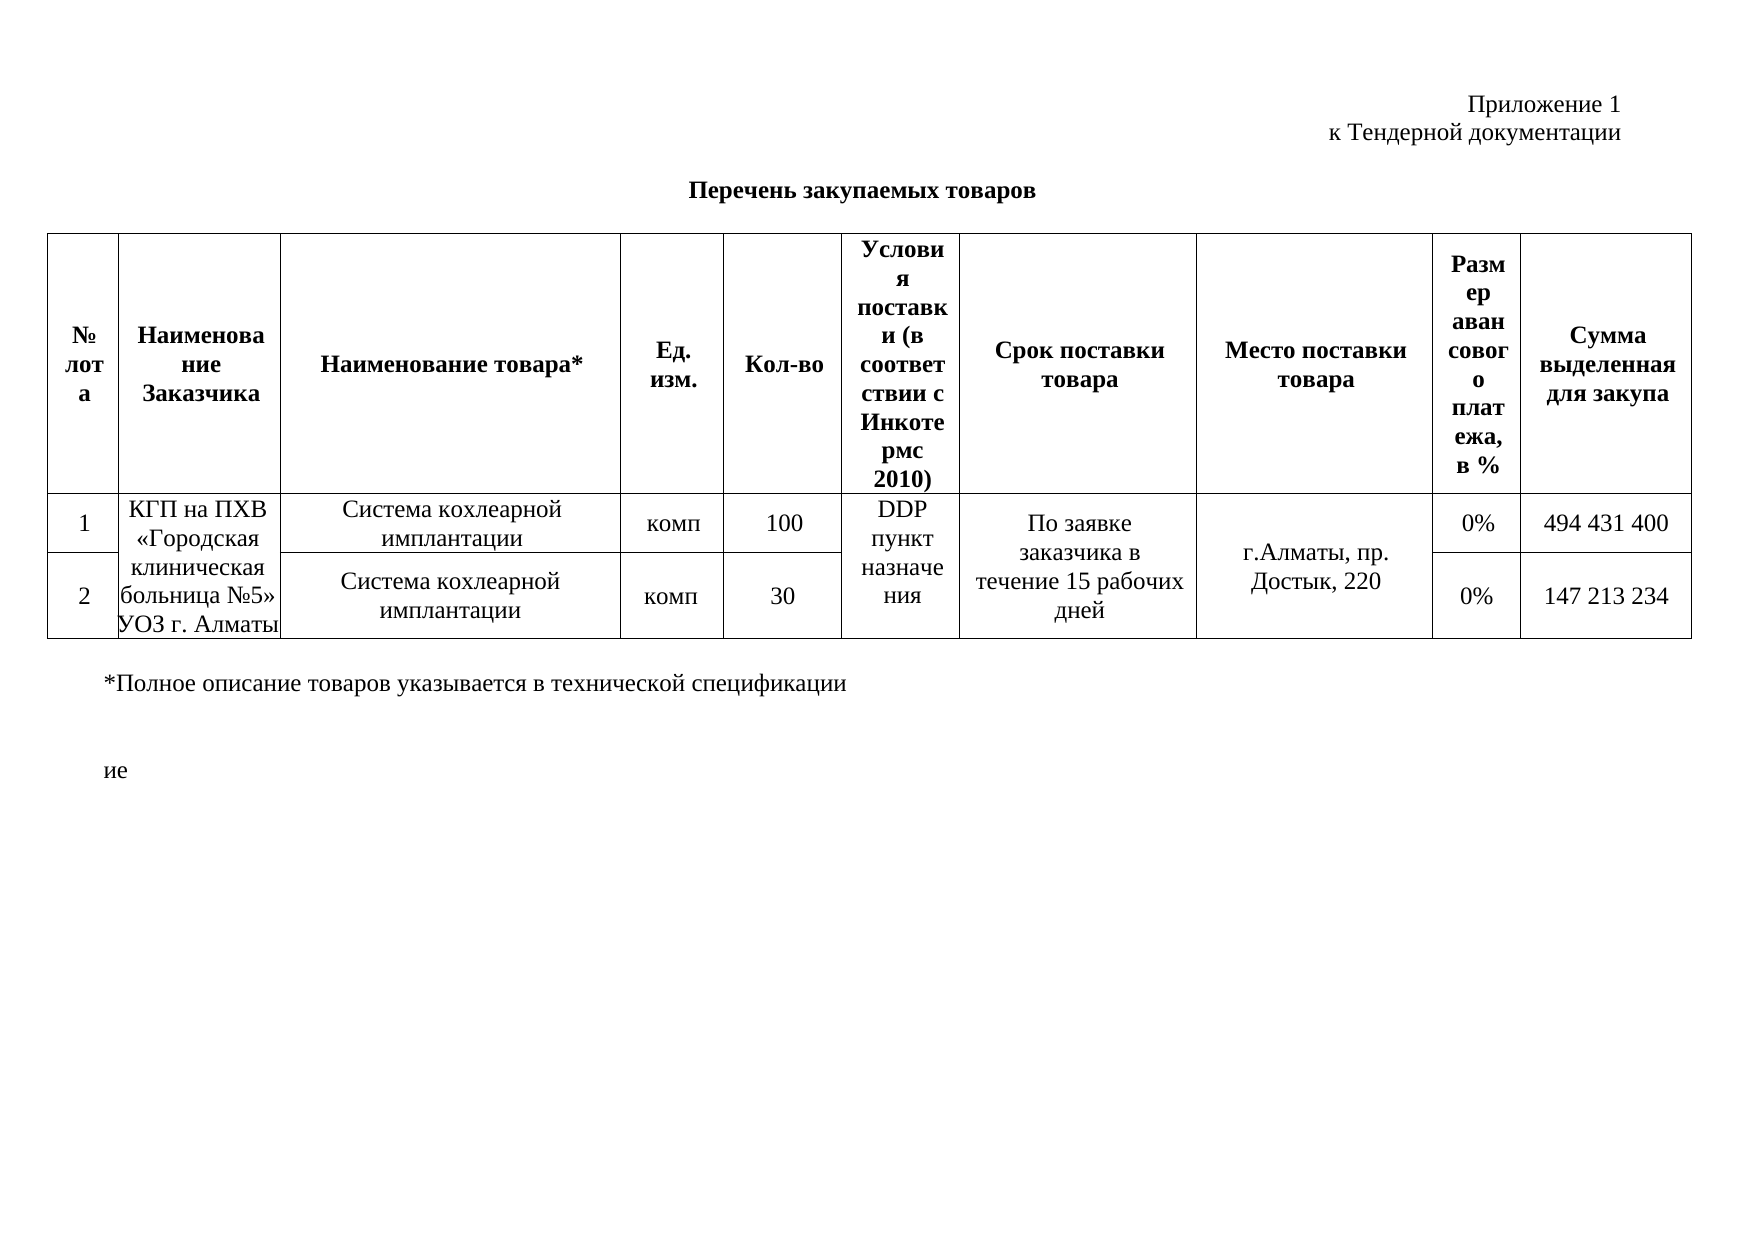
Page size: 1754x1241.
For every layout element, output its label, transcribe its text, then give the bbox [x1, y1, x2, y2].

table_header Наименование Заказчика [119, 234, 280, 493]
table_cell Система кохлеарной имплантации [281, 553, 620, 638]
table_cell г.Алматы, пр. Достык, 220 [1197, 494, 1432, 638]
table_cell 30 [724, 553, 841, 638]
text к Тендерной документации [103, 117, 1621, 146]
text ие [103, 755, 1621, 783]
table_cell 494 431 400 [1521, 494, 1691, 552]
table_cell КГП на ПХВ «Городская клиническая больница №5» УОЗ г. Алматы [119, 494, 280, 638]
table_header Условия поставки (в соответствии с Инкотермс 2010) [842, 234, 959, 493]
table_header Сумма выделенная для закупа [1521, 234, 1691, 493]
table_cell 147 213 234 [1521, 553, 1691, 638]
text *Полное описание товаров указывается в технической спецификации [103, 668, 1621, 697]
table_cell комп [621, 553, 723, 638]
table_cell 0% [1433, 494, 1520, 552]
table_header Ед. изм. [621, 234, 723, 493]
table_header Размер авансового платежа, в % [1433, 234, 1520, 493]
table_cell 100 [724, 494, 841, 552]
table_cell Система кохлеарной имплантации [281, 494, 620, 552]
table_cell По заявке заказчика в течение 15 рабочих дней [960, 494, 1196, 638]
table_cell 0% [1433, 553, 1520, 638]
table_header Срок поставки товара [960, 234, 1196, 493]
text Перечень закупаемых товаров [103, 175, 1621, 204]
table_header Место поставки товара [1197, 234, 1432, 493]
table_header Наименование товара* [281, 234, 620, 493]
table_cell DDP пункт назначения [842, 494, 959, 638]
table_cell 2 [48, 553, 118, 638]
table_cell комп [621, 494, 723, 552]
table_cell 1 [48, 494, 118, 552]
text Приложение 1 [103, 89, 1621, 117]
table_header № лота [48, 234, 118, 493]
table_header Кол-во [724, 234, 841, 493]
